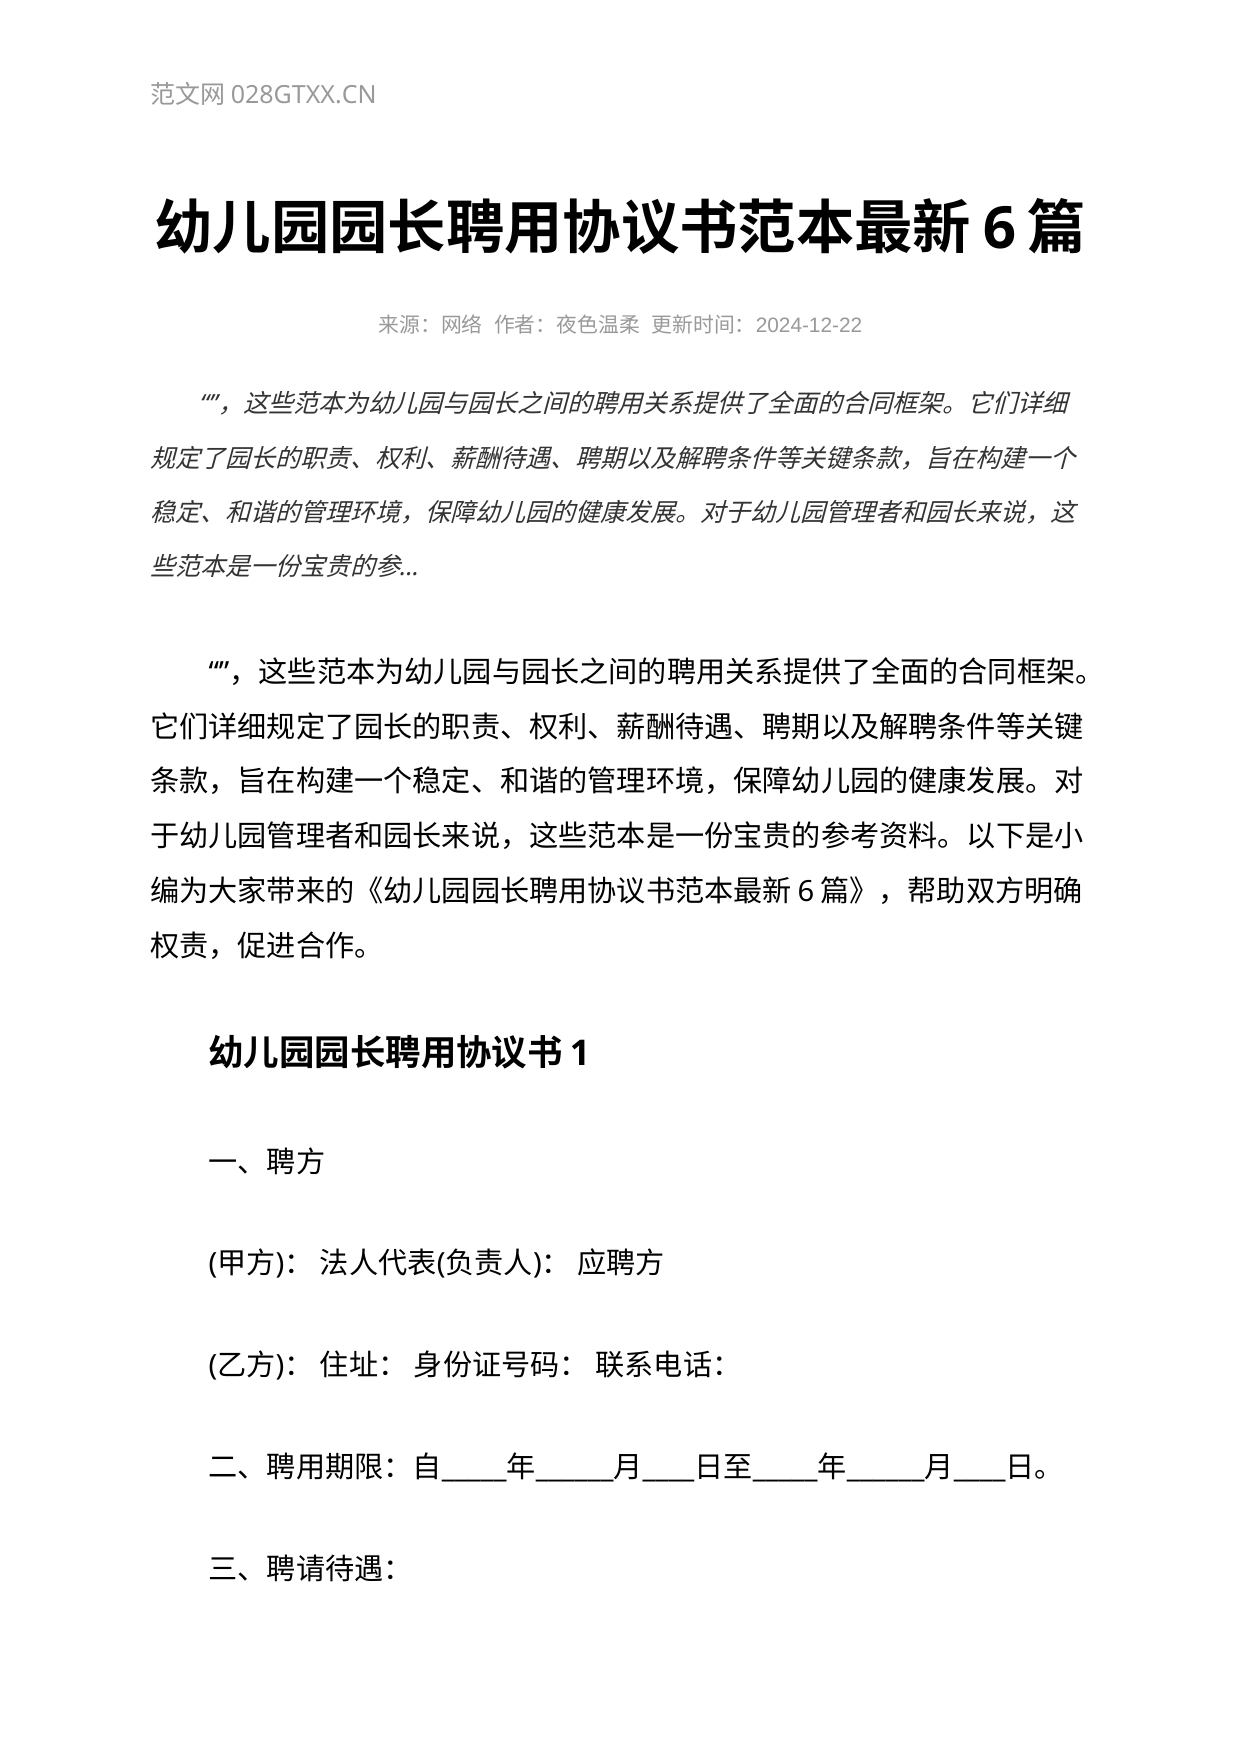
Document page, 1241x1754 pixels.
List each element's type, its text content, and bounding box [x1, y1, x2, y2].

text “”，这些范本为幼儿园与园长之间的聘用关系提供了全面的合同框架。它们详细规定了园长的职责、权利、薪酬待遇、聘期以及解聘条件等关键条款，旨在构建一个稳定、和谐的管理环境，保障幼儿园的健康发展。对于幼儿园管理者和园长来说，这些范本是一份宝贵的参... [150, 384, 1090, 583]
text 二、聘用期限：自_____年______月____日至_____年______月____日。 [150, 1444, 1090, 1486]
text 三、聘请待遇： [150, 1546, 1090, 1588]
text 来源：网络 作者：夜色温柔 更新时间：2024-12-22 [150, 313, 1090, 337]
text (甲方)： 法人代表(负责人)： 应聘方 [150, 1240, 1090, 1282]
text 幼儿园园长聘用协议书1 [150, 1024, 1090, 1076]
text 一、聘方 [150, 1138, 1090, 1180]
text “”，这些范本为幼儿园与园长之间的聘用关系提供了全面的合同框架。它们详细规定了园长的职责、权利、薪酬待遇、聘期以及解聘条件等关键条款，旨在构建一个稳定、和谐的管理环境，保障幼儿园的健康发展。对于幼儿园管理者和园长来说，这些范本是一份宝贵的参考资料。以下是小编为大家带来的《幼儿园园长聘用协议书范本最新6篇》，帮助双方明确权责，促进合作。 [150, 648, 1090, 965]
text (乙方)： 住址： 身份证号码： 联系电话： [150, 1342, 1090, 1384]
subtitle 幼儿园园长聘用协议书范本最新6篇 [150, 181, 1090, 266]
